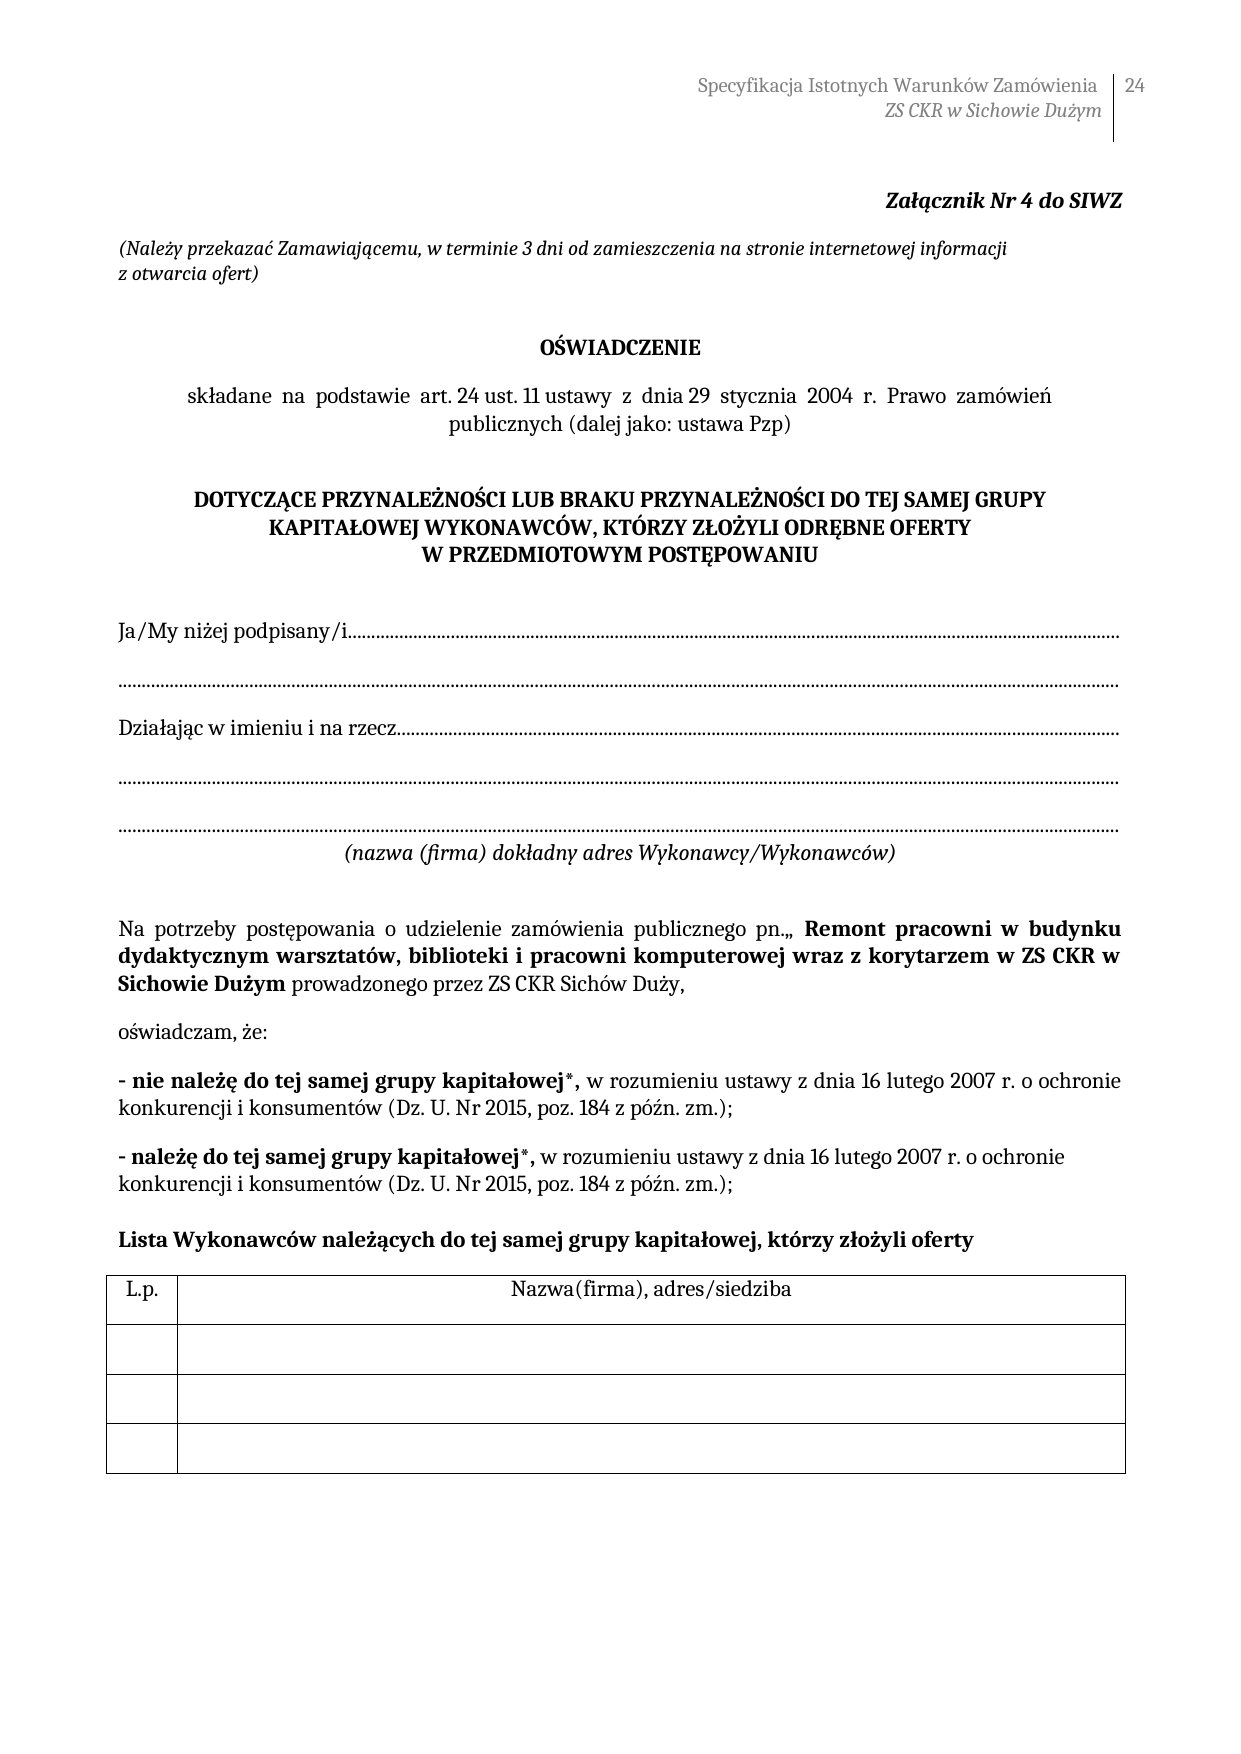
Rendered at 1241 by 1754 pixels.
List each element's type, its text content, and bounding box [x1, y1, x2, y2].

table_cell [178, 1424, 1125, 1473]
text konkurencji i konsumentów (Dz. U. Nr 2015, poz. 184 z późn. zm.); [118, 1171, 1122, 1198]
text oświadczam, że: [118, 1019, 1122, 1046]
table_cell [178, 1325, 1125, 1374]
text z otwarcia ofert) [118, 261, 1122, 285]
text należę do tej samej grupy kapitałowej*, w rozumieniu ustawy z dnia 16 lutego 2007 r. o ochronie [118, 1144, 1122, 1170]
table_cell [107, 1325, 177, 1374]
text OŚWIADCZENIE [118, 335, 1122, 361]
table_cell [178, 1375, 1125, 1423]
text W PRZEDMIOTOWYM POSTĘPOWANIU [118, 542, 1122, 568]
table_header Nazwa(firma), adres/siedziba [178, 1276, 1125, 1324]
table_cell [107, 1424, 177, 1473]
text publicznych (dalej jako: ustawa Pzp) [118, 411, 1122, 437]
text Załącznik Nr 4 do SIWZ [118, 188, 1122, 214]
text Lista Wykonawców należących do tej samej grupy kapitałowej, którzy złożyli oferty [118, 1226, 1122, 1253]
text DOTYCZĄCE PRZYNALEŻNOŚCI LUB BRAKU PRZYNALEŻNOŚCI DO TEJ SAMEJ GRUPY KAPITAŁOWEJ WYKONAWCÓW, KTÓRZY ZŁOŻYLI ODRĘBNE OFERTY [118, 487, 1122, 541]
text (nazwa (firma) dokładny adres Wykonawcy/Wykonawców) [118, 839, 1122, 866]
text Ja/My niżej podpisany/i [118, 618, 1122, 644]
text Działając w imieniu i na rzecz [118, 715, 1122, 741]
text składane na podstawie art. 24 ust. 11 ustawy z dnia 29 stycznia 2004 r. Prawo zamówień [118, 383, 1122, 409]
text nie należę do tej samej grupy kapitałowej*, w rozumieniu ustawy z dnia 16 lutego 2007 r. o ochronie konkurencji i konsumentów (Dz. U. Nr 2015, poz. 184 z późn. zm.); [118, 1068, 1122, 1122]
text Na potrzeby postępowania o udzielenie zamówienia publicznego pn.„ Remont pracowni w budynku dydaktycznym warsztatów, biblioteki i pracowni komputerowej wraz z korytarzem w ZS CKR w Sichowie Dużym prowadzonego przez ZS CKR Sichów Duży, [118, 916, 1122, 997]
text (Należy przekazać Zamawiającemu, w terminie 3 dni od zamieszczenia na stronie internetowej informacji [118, 236, 1122, 260]
table_header L.p. [107, 1276, 177, 1324]
table_cell [107, 1375, 177, 1423]
